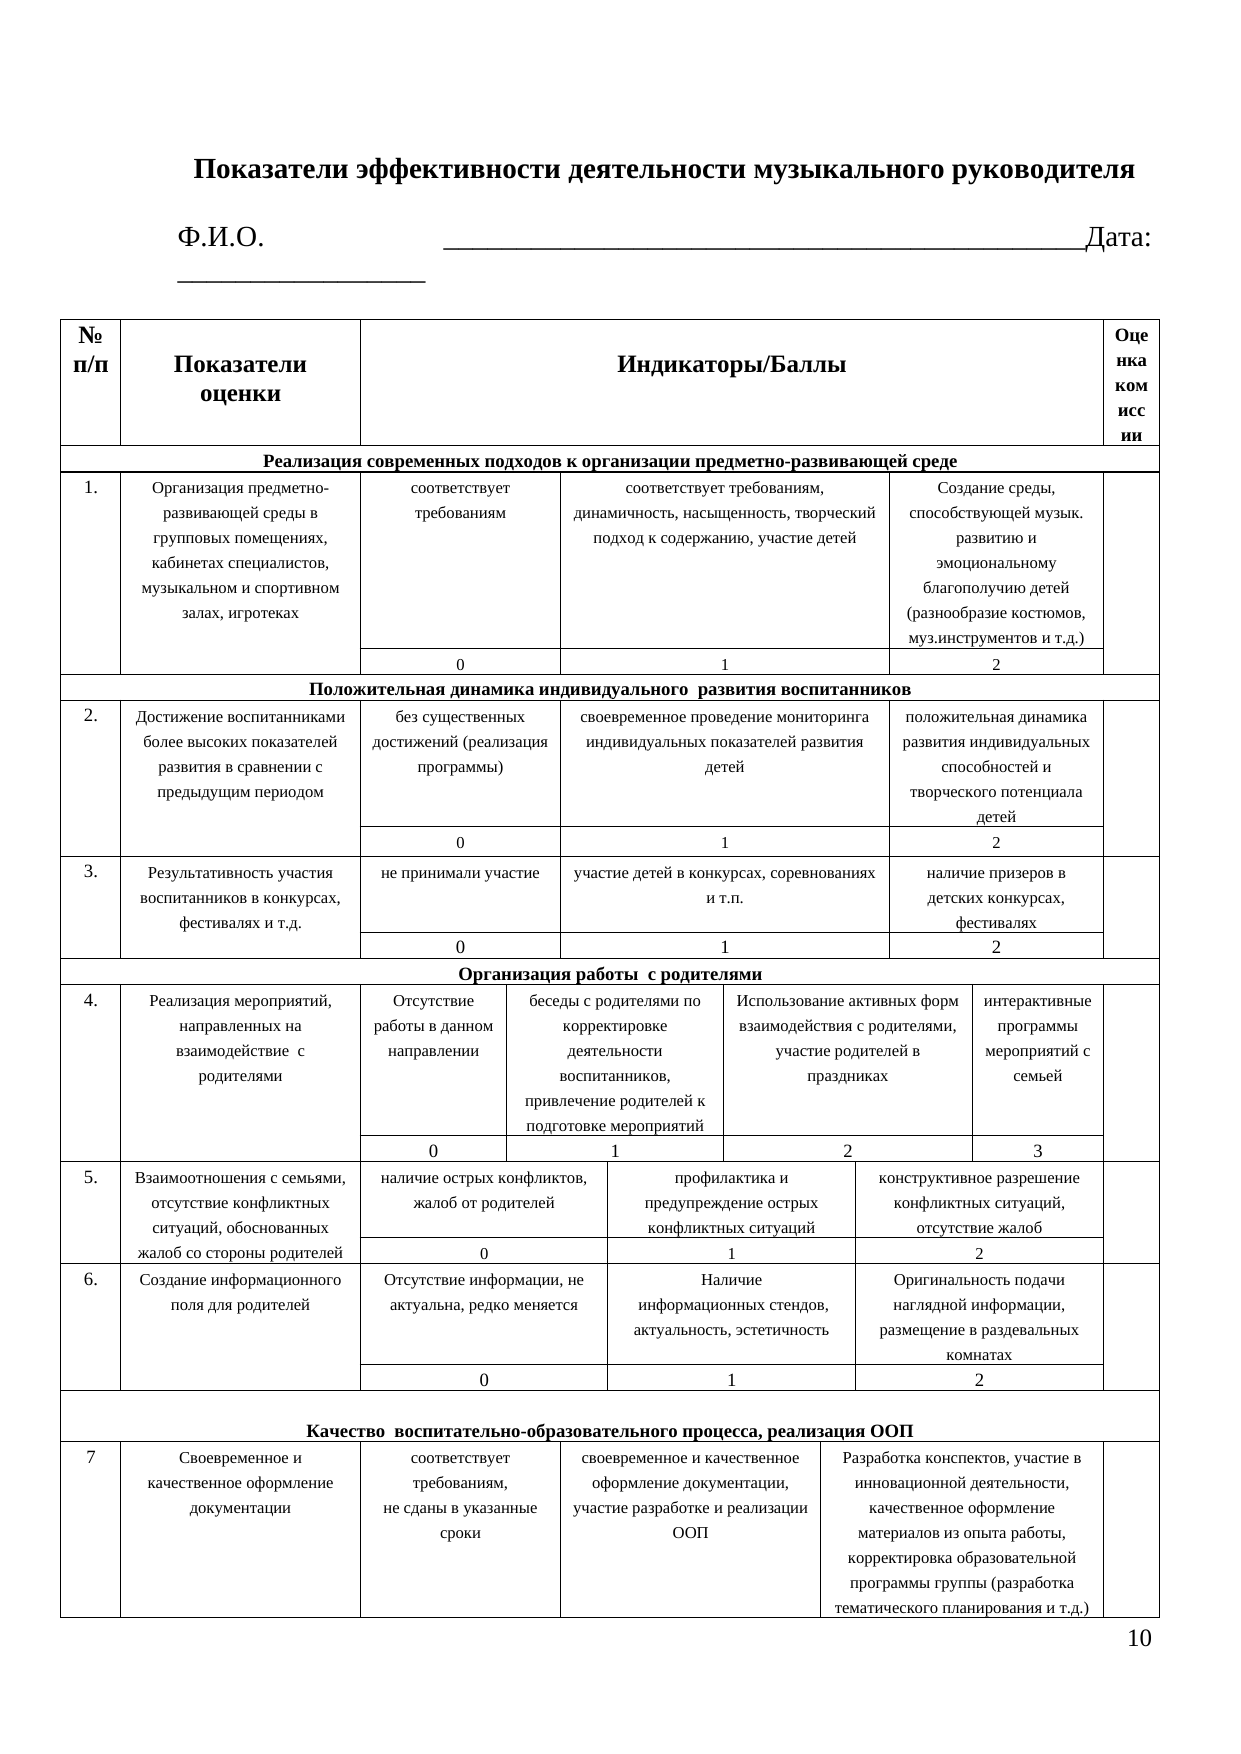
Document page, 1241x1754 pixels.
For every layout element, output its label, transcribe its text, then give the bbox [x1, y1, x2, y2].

table_cell 0 [361, 1365, 607, 1390]
table_cell 5. [61, 1162, 120, 1263]
table_cell [1104, 1442, 1159, 1617]
table_header № п/п [61, 320, 120, 445]
table_cell 2 [890, 649, 1103, 673]
table_cell 1. [61, 473, 120, 673]
table_cell наличие призеров в детских конкурсах, фестивалях [890, 857, 1103, 932]
table_cell 1 [608, 1238, 855, 1263]
table_cell Использование активных форм взаимодействия с родителями, участие родителей в праздниках [724, 985, 972, 1135]
table_cell соответствует требованиям, не сданы в указанные сроки [361, 1442, 560, 1617]
table_cell Взаимоотношения с семьями, отсутствие конфликтных ситуаций, обоснованных жалоб со стороны родителей [121, 1162, 360, 1263]
table_cell интерактивные программы мероприятий с семьей [973, 985, 1103, 1135]
table_cell участие детей в конкурсах, соревнованиях и т.п. [561, 857, 889, 932]
table_cell Организация предметно-развивающей среды в групповых помещениях, кабинетах специалистов, музыкальном и спортивном залах, игротеках [121, 473, 360, 673]
table_cell своевременное проведение мониторинга индивидуальных показателей развития детей [561, 701, 889, 826]
table_cell 1 [608, 1365, 855, 1390]
table_cell Наличие информационных стендов, актуальность, эстетичность [608, 1264, 855, 1364]
table_cell Отсутствие работы в данном направлении [361, 985, 506, 1135]
table_cell Организация работы с родителями [61, 959, 1159, 984]
table_cell 3. [61, 857, 120, 958]
table_cell Результативность участия воспитанников в конкурсах, фестивалях и т.д. [121, 857, 360, 958]
table_cell [1104, 1162, 1159, 1263]
table_cell соответствует требованиям, динамичность, насыщенность, творческий подход к содержанию, участие детей [561, 473, 889, 647]
table_cell 0 [361, 1136, 506, 1161]
text Показатели эффективности деятельности музыкального руководителя [177, 152, 1152, 185]
text Ф.И.О. ____________________________________________Дата: _________________ [177, 219, 1152, 286]
table_cell Положительная динамика индивидуального развития воспитанников [61, 675, 1159, 699]
table_cell Реализация мероприятий, направленных на взаимодействие с родителями [121, 985, 360, 1161]
table_cell 2. [61, 701, 120, 856]
table_header Индикаторы/Баллы [361, 320, 1103, 445]
table_cell [1104, 473, 1159, 673]
table_cell 2 [890, 933, 1103, 958]
table_cell [1104, 857, 1159, 958]
table_cell профилактика и предупреждение острых конфликтных ситуаций [608, 1162, 855, 1237]
table_cell 0 [361, 827, 560, 856]
table_cell 7 [61, 1442, 120, 1617]
table_header Оценка комиссии [1104, 320, 1159, 445]
table_cell 6. [61, 1264, 120, 1390]
table_cell Разработка конспектов, участие в инновационной деятельности, качественное оформление материалов из опыта работы, корректировка образовательной программы группы (разработка тематического планирования и т.д.) [821, 1442, 1103, 1617]
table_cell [121, 1442, 360, 1617]
table_cell 1 [561, 827, 889, 856]
table_cell 3 [973, 1136, 1103, 1161]
table_cell 2 [890, 827, 1103, 856]
table_cell 2 [856, 1238, 1103, 1263]
table_cell не принимали участие [361, 857, 560, 932]
table_cell своевременное и качественное оформление документации, участие разработке и реализации ООП [561, 1442, 820, 1617]
table_cell 1 [507, 1136, 723, 1161]
table_cell наличие острых конфликтов, жалоб от родителей [361, 1162, 607, 1237]
table_cell положительная динамика развития индивидуальных способностей и творческого потенциала детей [890, 701, 1103, 826]
table_cell 2 [856, 1365, 1103, 1390]
table_header Показатели оценки [121, 320, 360, 445]
table_cell конструктивное разрешение конфликтных ситуаций, отсутствие жалоб [856, 1162, 1103, 1237]
table_cell 1 [561, 649, 889, 673]
table_cell 2 [724, 1136, 972, 1161]
table_cell Отсутствие информации, не актуальна, редко меняется [361, 1264, 607, 1364]
table_cell [1104, 985, 1159, 1161]
table_cell 4. [61, 985, 120, 1161]
table_cell беседы с родителями по корректировке деятельности воспитанников, привлечение родителей к подготовке мероприятий [507, 985, 723, 1135]
table_cell соответствует требованиям [361, 473, 560, 647]
table_cell [1104, 701, 1159, 856]
table_cell 0 [361, 649, 560, 673]
table_cell [1104, 1264, 1159, 1390]
table_cell Оригинальность подачи наглядной информации, размещение в раздевальных комнатах [856, 1264, 1103, 1364]
table_cell Создание информационного поля для родителей [121, 1264, 360, 1390]
table_cell Создание среды, способствующей музык. развитию и эмоциональному благополучию детей (разнообразие костюмов, муз.инструментов и т.д.) [890, 473, 1103, 647]
table_cell Достижение воспитанниками более высоких показателей развития в сравнении с предыдущим периодом [121, 701, 360, 856]
table_cell Реализация современных подходов к организации предметно-развивающей среде [61, 446, 1159, 471]
table_cell 1 [561, 933, 889, 958]
table_cell без существенных достижений (реализация программы) [361, 701, 560, 826]
table_cell 0 [361, 933, 560, 958]
table_cell Качество воспитательно-образовательного процесса, реализация ООП [61, 1391, 1159, 1441]
table_cell 0 [361, 1238, 607, 1263]
